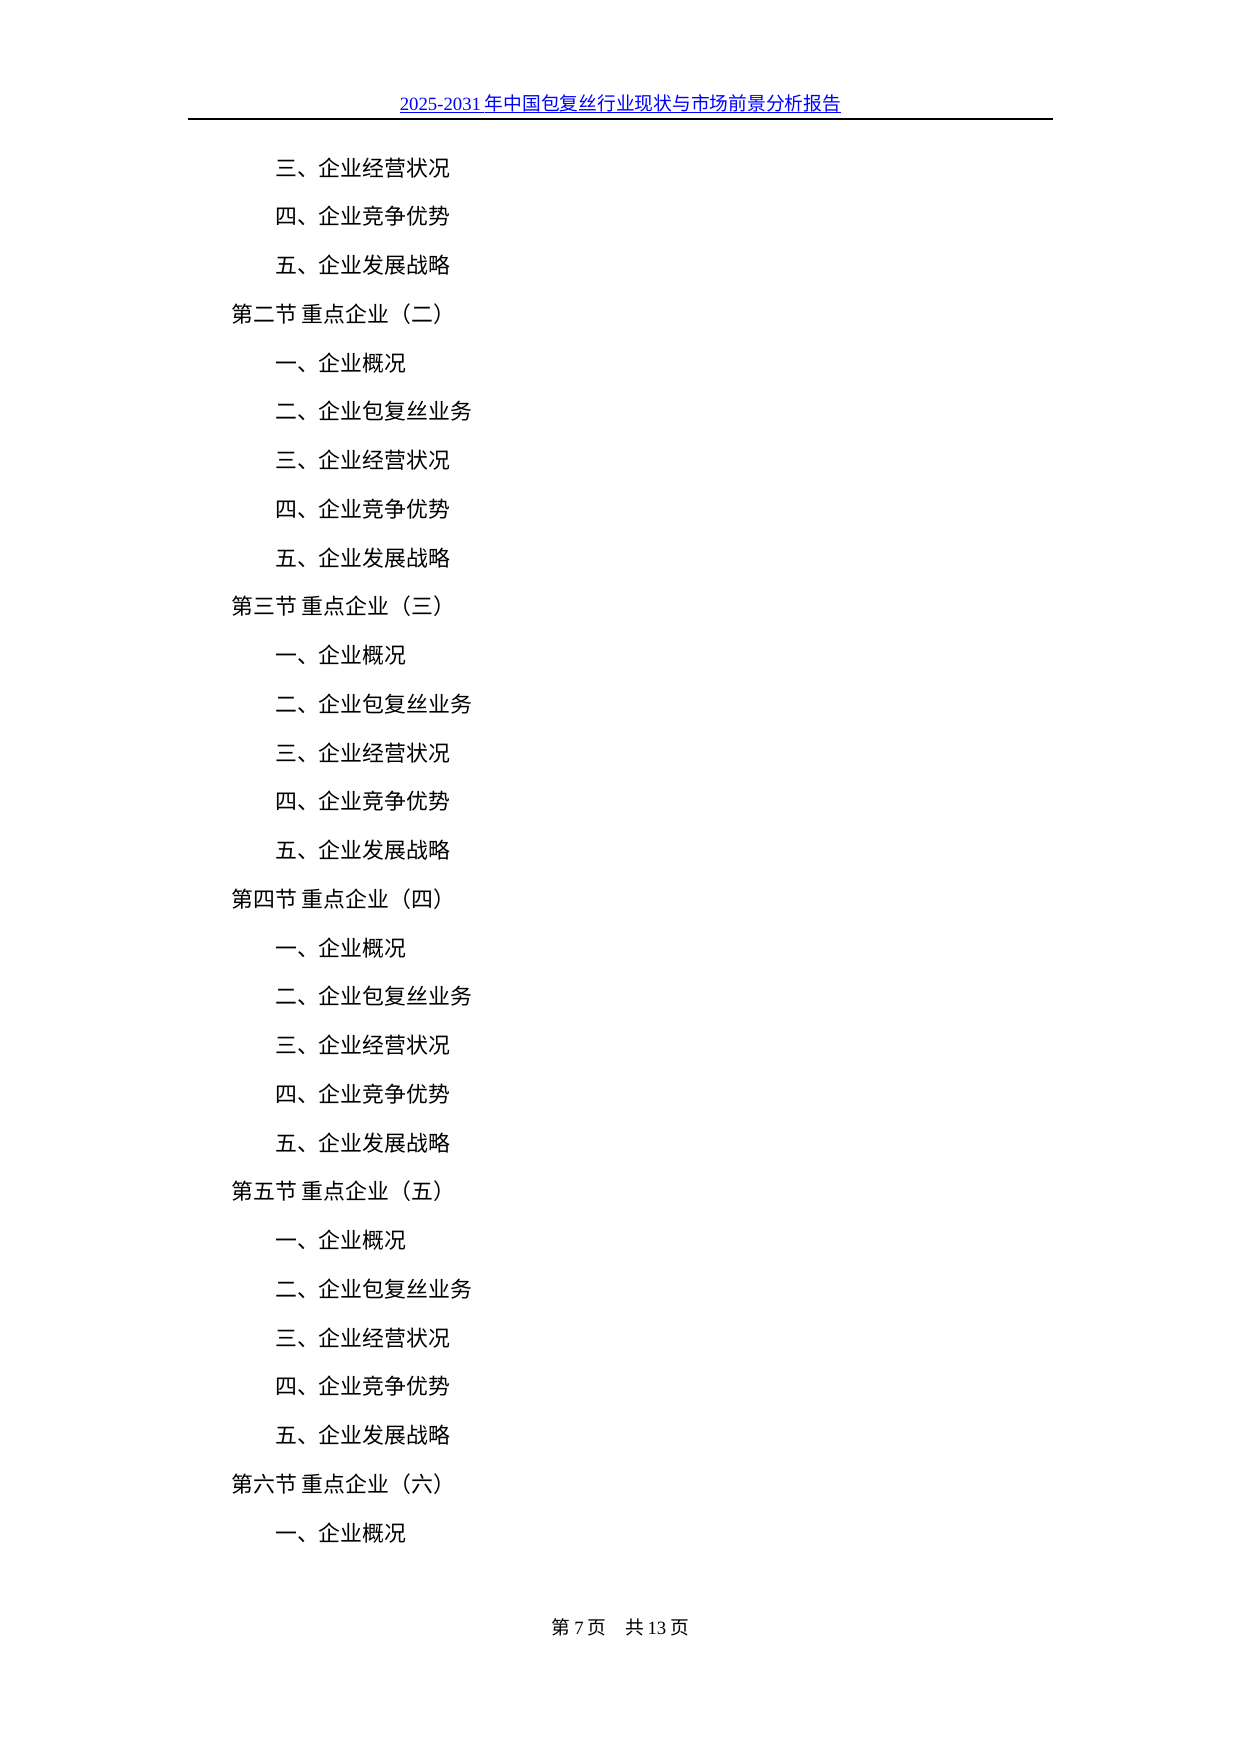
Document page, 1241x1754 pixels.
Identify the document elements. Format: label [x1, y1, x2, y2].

text [187, 150, 1053, 1548]
